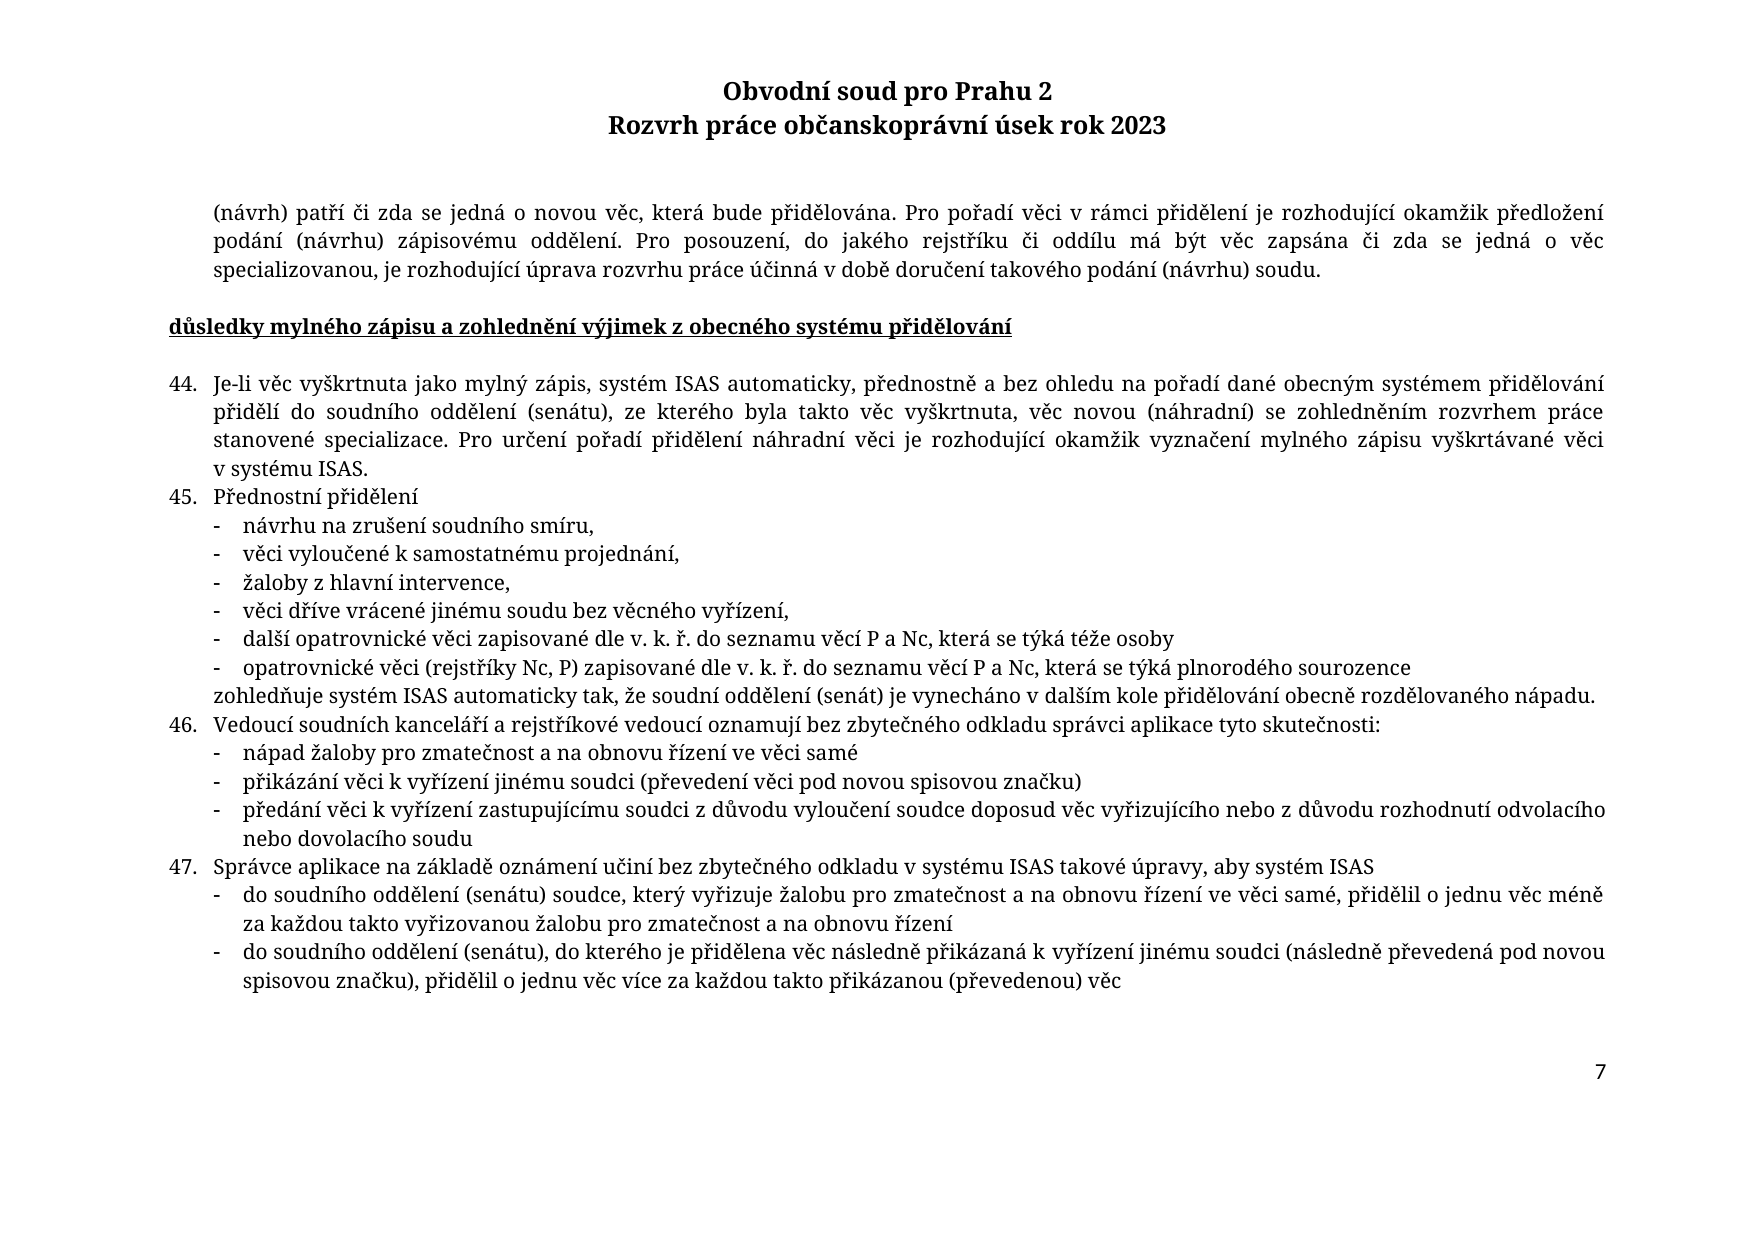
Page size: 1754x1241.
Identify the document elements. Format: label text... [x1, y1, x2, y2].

list opatrovnické věci (rejstříky Nc, P) zapisované dle v. k. ř. do seznamu věcí P a Nc, která se týká plnorodého sourozence [213, 653, 1606, 681]
list předání věci k vyřízení zastupujícímu soudci z důvodu vyloučení soudce doposud věc vyřizujícího nebo z důvodu rozhodnutí odvolacího nebo dovolacího soudu [213, 795, 1606, 852]
list Přednostní přidělení [169, 482, 1606, 511]
list žaloby z hlavní intervence, [213, 568, 1606, 596]
text důsledky mylného zápisu a zohlednění výjimek z obecného systému přidělování [169, 312, 1606, 340]
list věci dříve vrácené jinému soudu bez věcného vyřízení, [213, 596, 1606, 624]
list věci vyloučené k samostatnému projednání, [213, 539, 1606, 568]
list přikázání věci k vyřízení jinému soudci (převedení věci pod novou spisovou značku) [213, 767, 1606, 795]
list návrhu na zrušení soudního smíru, [213, 511, 1606, 539]
list další opatrovnické věci zapisované dle v. k. ř. do seznamu věcí P a Nc, která se týká téže osoby [213, 624, 1606, 653]
list nápad žaloby pro zmatečnost a na obnovu řízení ve věci samé [213, 738, 1606, 767]
list Vedoucí soudních kanceláří a rejstříkové vedoucí oznamují bez zbytečného odkladu správci aplikace tyto skutečnosti: [169, 710, 1606, 738]
list do soudního oddělení (senátu) soudce, který vyřizuje žalobu pro zmatečnost a na obnovu řízení ve věci samé, přidělil o jednu věc méně za každou takto vyřizovanou žalobu pro zmatečnost a na obnovu řízení [213, 881, 1606, 937]
list do soudního oddělení (senátu), do kterého je přidělena věc následně přikázaná k vyřízení jinému soudci (následně převedená pod novou spisovou značku), přidělil o jednu věc více za každou takto přikázanou (převedenou) věc [213, 937, 1606, 994]
list Správce aplikace na základě oznámení učiní bez zbytečného odkladu v systému ISAS takové úpravy, aby systém ISAS [169, 852, 1606, 881]
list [169, 198, 1606, 283]
text zohledňuje systém ISAS automaticky tak, že soudní oddělení (senát) je vynecháno v dalším kole přidělování obecně rozdělovaného nápadu. [169, 681, 1606, 710]
list Je-li věc vyškrtnuta jako mylný zápis, systém ISAS automaticky, přednostně a bez ohledu na pořadí dané obecným systémem přidělování přidělí do soudního oddělení (senátu), ze kterého byla takto věc vyškrtnuta, věc novou (náhradní) se zohledněním rozvrhem práce stanovené specializace. Pro určení pořadí přidělení náhradní věci je rozhodující okamžik vyznačení mylného zápisu vyškrtávané věci v systému ISAS. [169, 369, 1606, 482]
